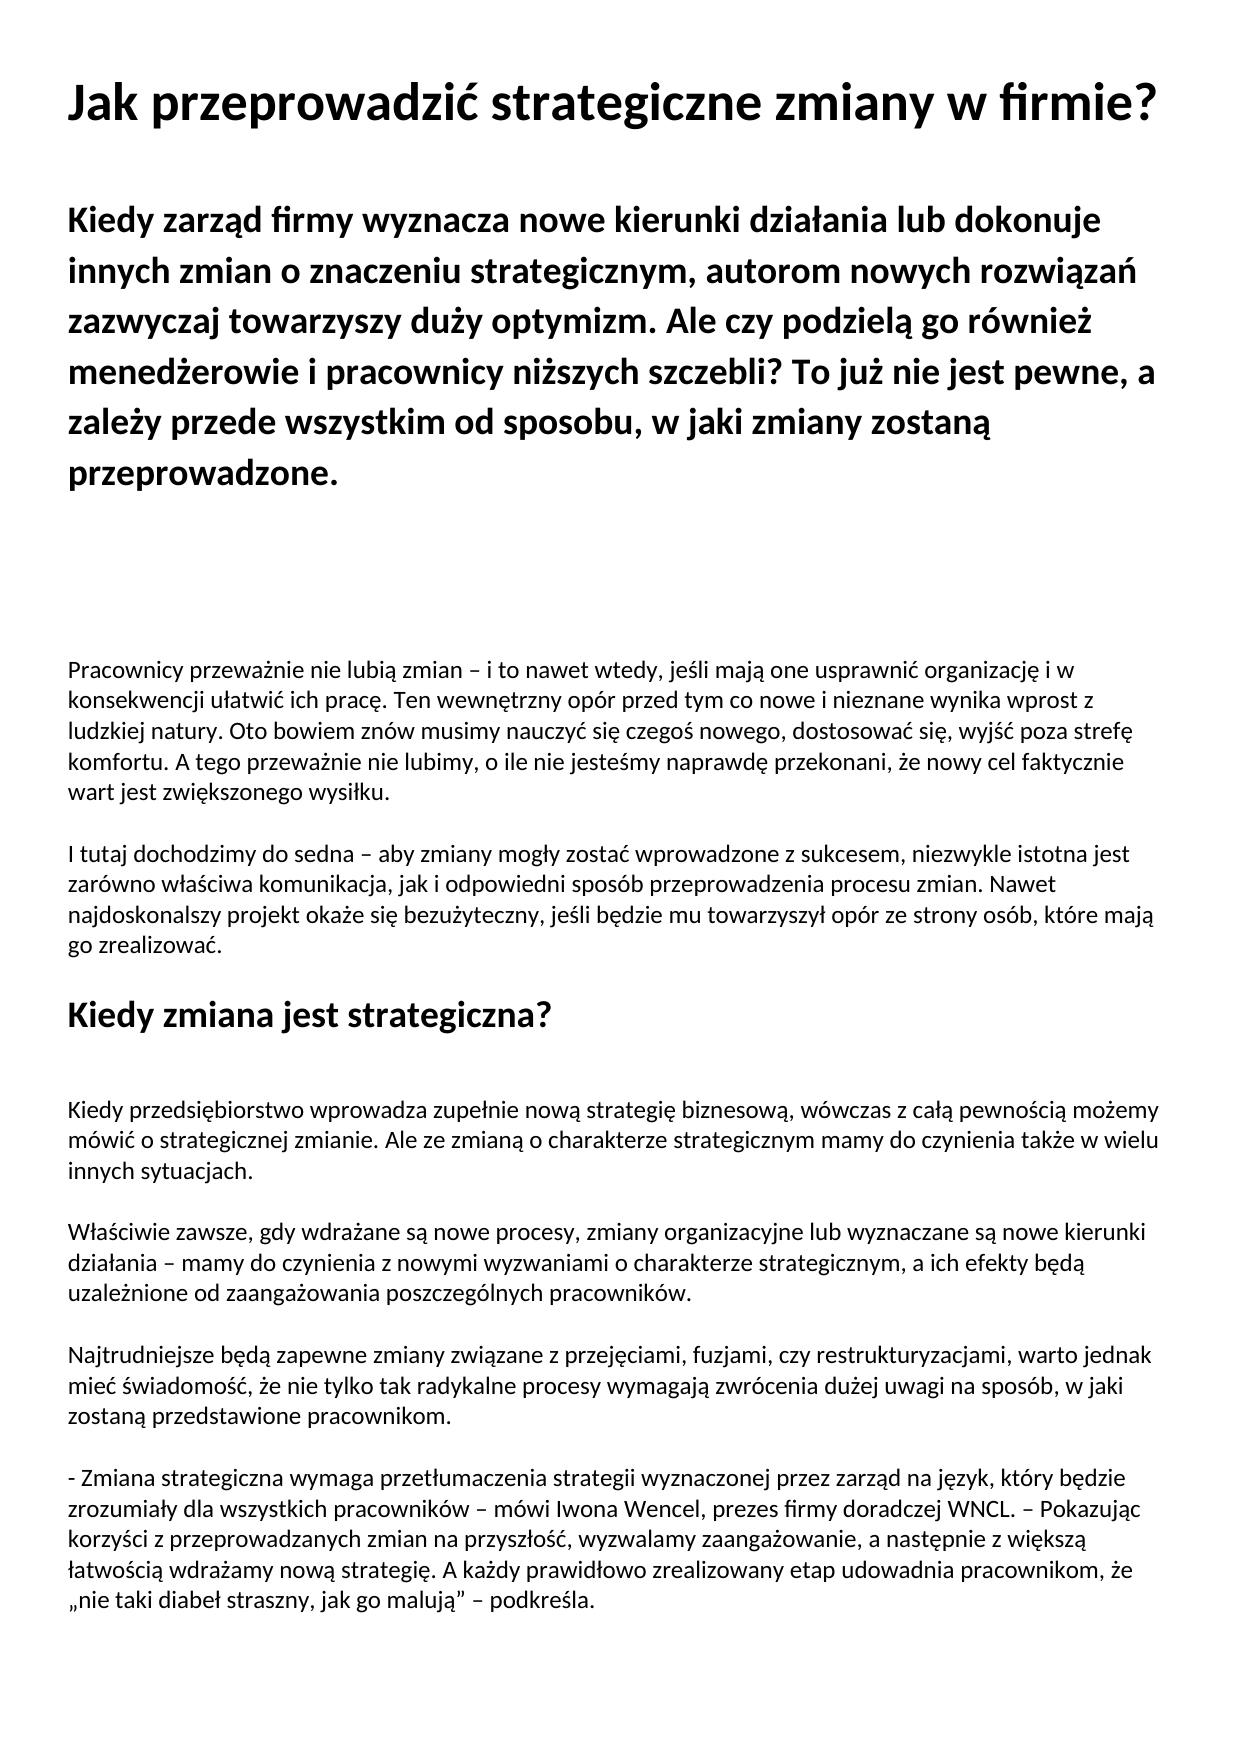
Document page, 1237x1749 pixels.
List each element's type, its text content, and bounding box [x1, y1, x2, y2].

text Właściwie zawsze, gdy wdrażane są nowe procesy, zmiany organizacyjne lub wyznaczane są nowe kierunki działania – mamy do czynienia z nowymi wyzwaniami o charakterze strategicznym, a ich efekty będą uzależnione od zaangażowania poszczególnych pracowników. [68, 1217, 1169, 1308]
text Kiedy zmiana jest strategiczna? [68, 991, 1169, 1037]
text Najtrudniejsze będą zapewne zmiany związane z przejęciami, fuzjami, czy restrukturyzacjami, warto jednak mieć świadomość, że nie tylko tak radykalne procesy wymagają zwrócenia dużej uwagi na sposób, w jaki zostaną przedstawione pracownikom. [68, 1339, 1169, 1431]
text Kiedy zarząd firmy wyznacza nowe kierunki działania lub dokonuje innych zmian o znaczeniu strategicznym, autorom nowych rozwiązań zazwyczaj towarzyszy duży optymizm. Ale czy podzielą go również menedżerowie i pracownicy niższych szczebli? To już nie jest pewne, a zależy przede wszystkim od sposobu, w jaki zmiany zostaną przeprowadzone. [68, 196, 1169, 494]
text I tutaj dochodzimy do sedna – aby zmiany mogły zostać wprowadzone z sukcesem, niezwykle istotna jest zarówno właściwa komunikacja, jak i odpowiedni sposób przeprowadzenia procesu zmian. Nawet najdoskonalszy projekt okaże się bezużyteczny, jeśli będzie mu towarzyszył opór ze strony osób, które mają go zrealizować. [68, 838, 1169, 960]
text Pracownicy przeważnie nie lubią zmian – i to nawet wtedy, jeśli mają one usprawnić organizację i w konsekwencji ułatwić ich pracę. Ten wewnętrzny opór przed tym co nowe i nieznane wynika wprost z ludzkiej natury. Oto bowiem znów musimy nauczyć się czegoś nowego, dostosować się, wyjść poza strefę komfortu. A tego przeważnie nie lubimy, o ile nie jesteśmy naprawdę przekonani, że nowy cel faktycznie wart jest zwiększonego wysiłku. [68, 654, 1169, 807]
text - Zmiana strategiczna wymaga przetłumaczenia strategii wyznaczonej przez zarząd na język, który będzie zrozumiały dla wszystkich pracowników – mówi Iwona Wencel, prezes firmy doradczej WNCL. – Pokazując korzyści z przeprowadzanych zmian na przyszłość, wyzwalamy zaangażowanie, a następnie z większą łatwością wdrażamy nową strategię. A każdy prawidłowo zrealizowany etap udowadnia pracownikom, że „nie taki diabeł straszny, jak go malują” – podkreśla. [68, 1462, 1169, 1615]
text Kiedy przedsiębiorstwo wprowadza zupełnie nową strategię biznesową, wówczas z całą pewnością możemy mówić o strategicznej zmianie. Ale ze zmianą o charakterze strategicznym mamy do czynienia także w wielu innych sytuacjach. [68, 1094, 1169, 1185]
text Jak przeprowadzić strategiczne zmiany w firmie? [68, 68, 1169, 134]
